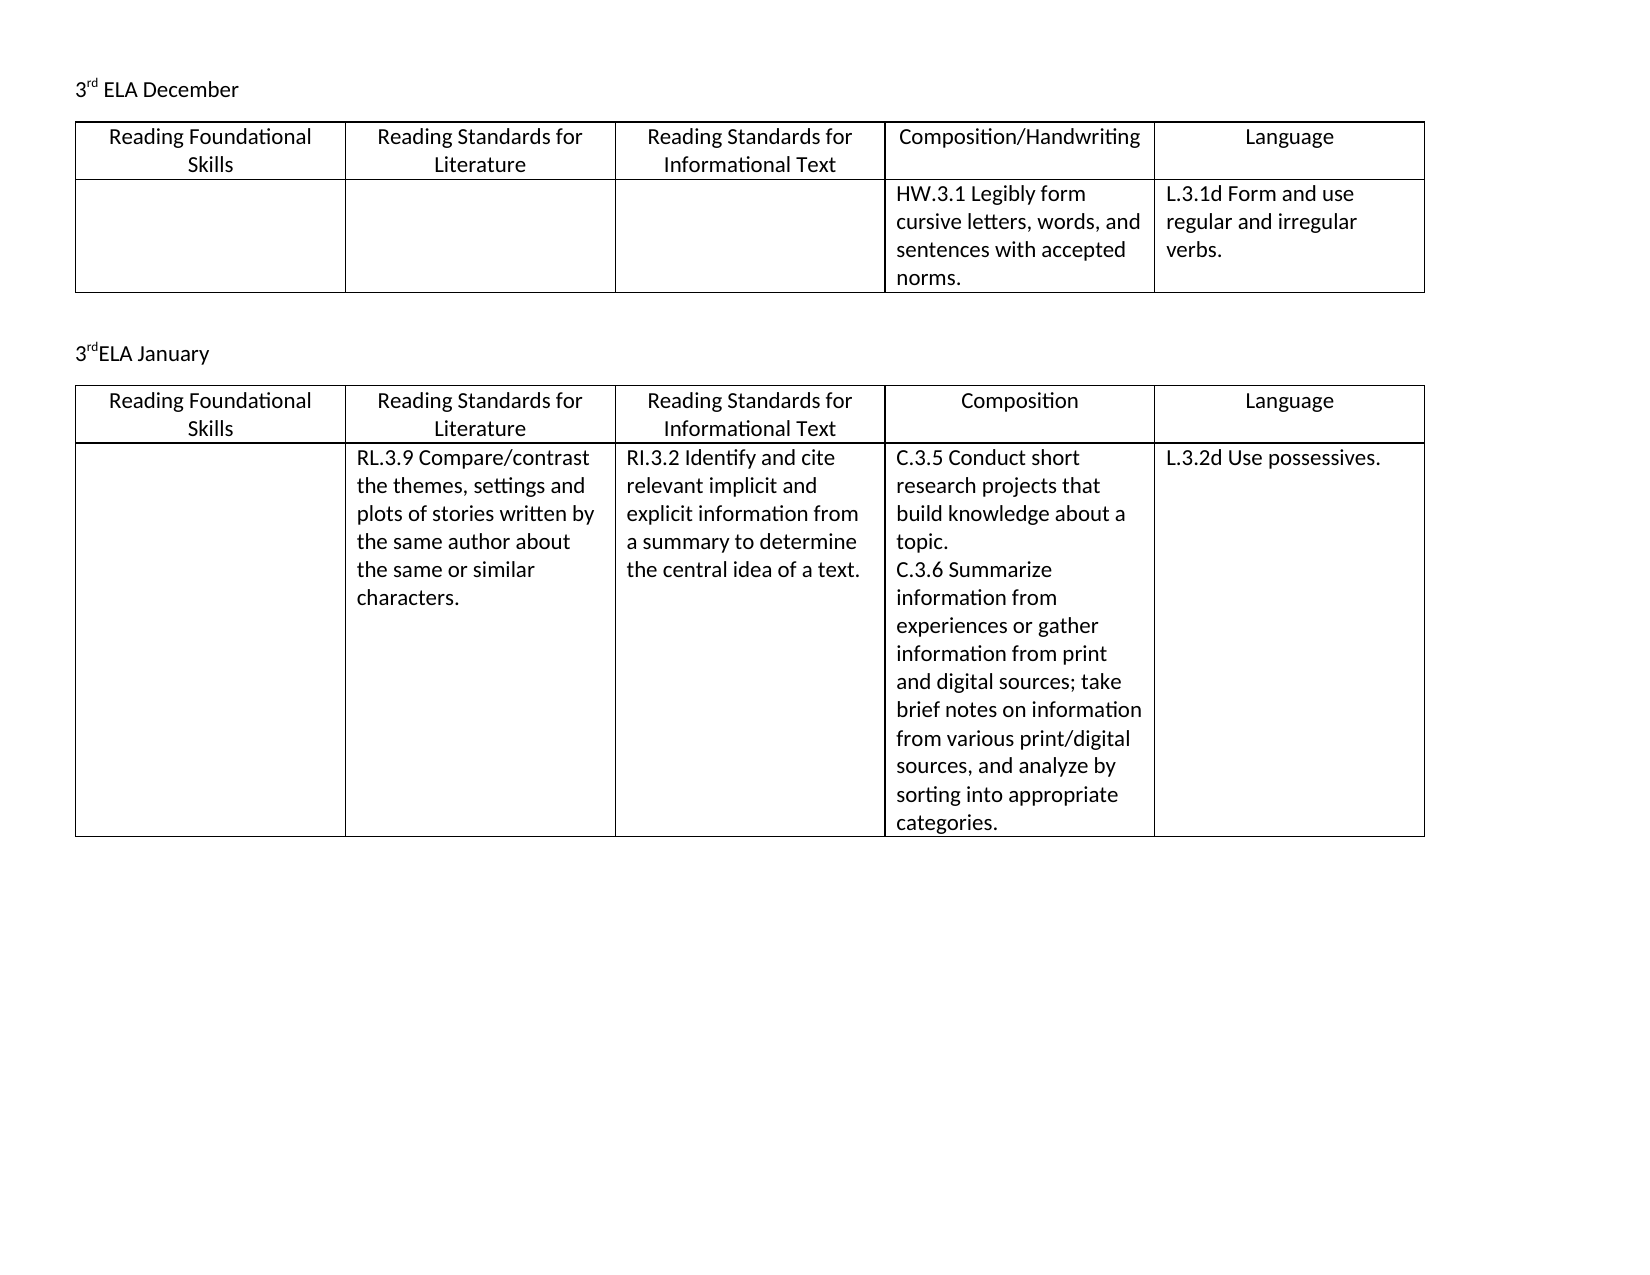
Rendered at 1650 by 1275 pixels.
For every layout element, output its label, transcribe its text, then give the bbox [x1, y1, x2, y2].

table_header Reading Standards for Informational Text [616, 123, 884, 178]
table_header Composition [886, 386, 1154, 442]
table_header Reading Foundational Skills [76, 123, 345, 178]
table_cell [76, 444, 345, 836]
table_header Language [1155, 386, 1424, 442]
table_header Reading Standards for Literature [346, 123, 615, 178]
text 3rdELA January [75, 339, 1575, 367]
table_header Reading Foundational Skills [76, 386, 345, 442]
table_cell L.3.2d Use possessives. [1155, 444, 1424, 836]
table_header Composition/Handwriting [886, 123, 1154, 178]
table_cell RI.3.2 Identify and cite relevant implicit and explicit information from a summary to determine the central idea of a text. [616, 444, 884, 836]
text 3rd ELA December [75, 75, 1575, 103]
table_header Reading Standards for Literature [346, 386, 615, 442]
table_cell [616, 180, 884, 292]
table_cell RL.3.9 Compare/contrast the themes, settings and plots of stories written by the same author about the same or similar characters. [346, 444, 615, 836]
table_cell L.3.1d Form and use regular and irregular verbs. [1155, 180, 1424, 292]
table_header Reading Standards for Informational Text [616, 386, 884, 442]
table_cell C.3.5 Conduct short research projects that build knowledge about a topic. C.3.6 Summarize information from experiences or gather information from print and digital sources; take brief notes on information from various print/digital sources, and analyze by sorting into appropriate categories. [886, 444, 1154, 836]
table_cell [76, 180, 345, 292]
table_cell [346, 180, 615, 292]
table_cell HW.3.1 Legibly form cursive letters, words, and sentences with accepted norms. [886, 180, 1154, 292]
table_header Language [1155, 123, 1424, 178]
